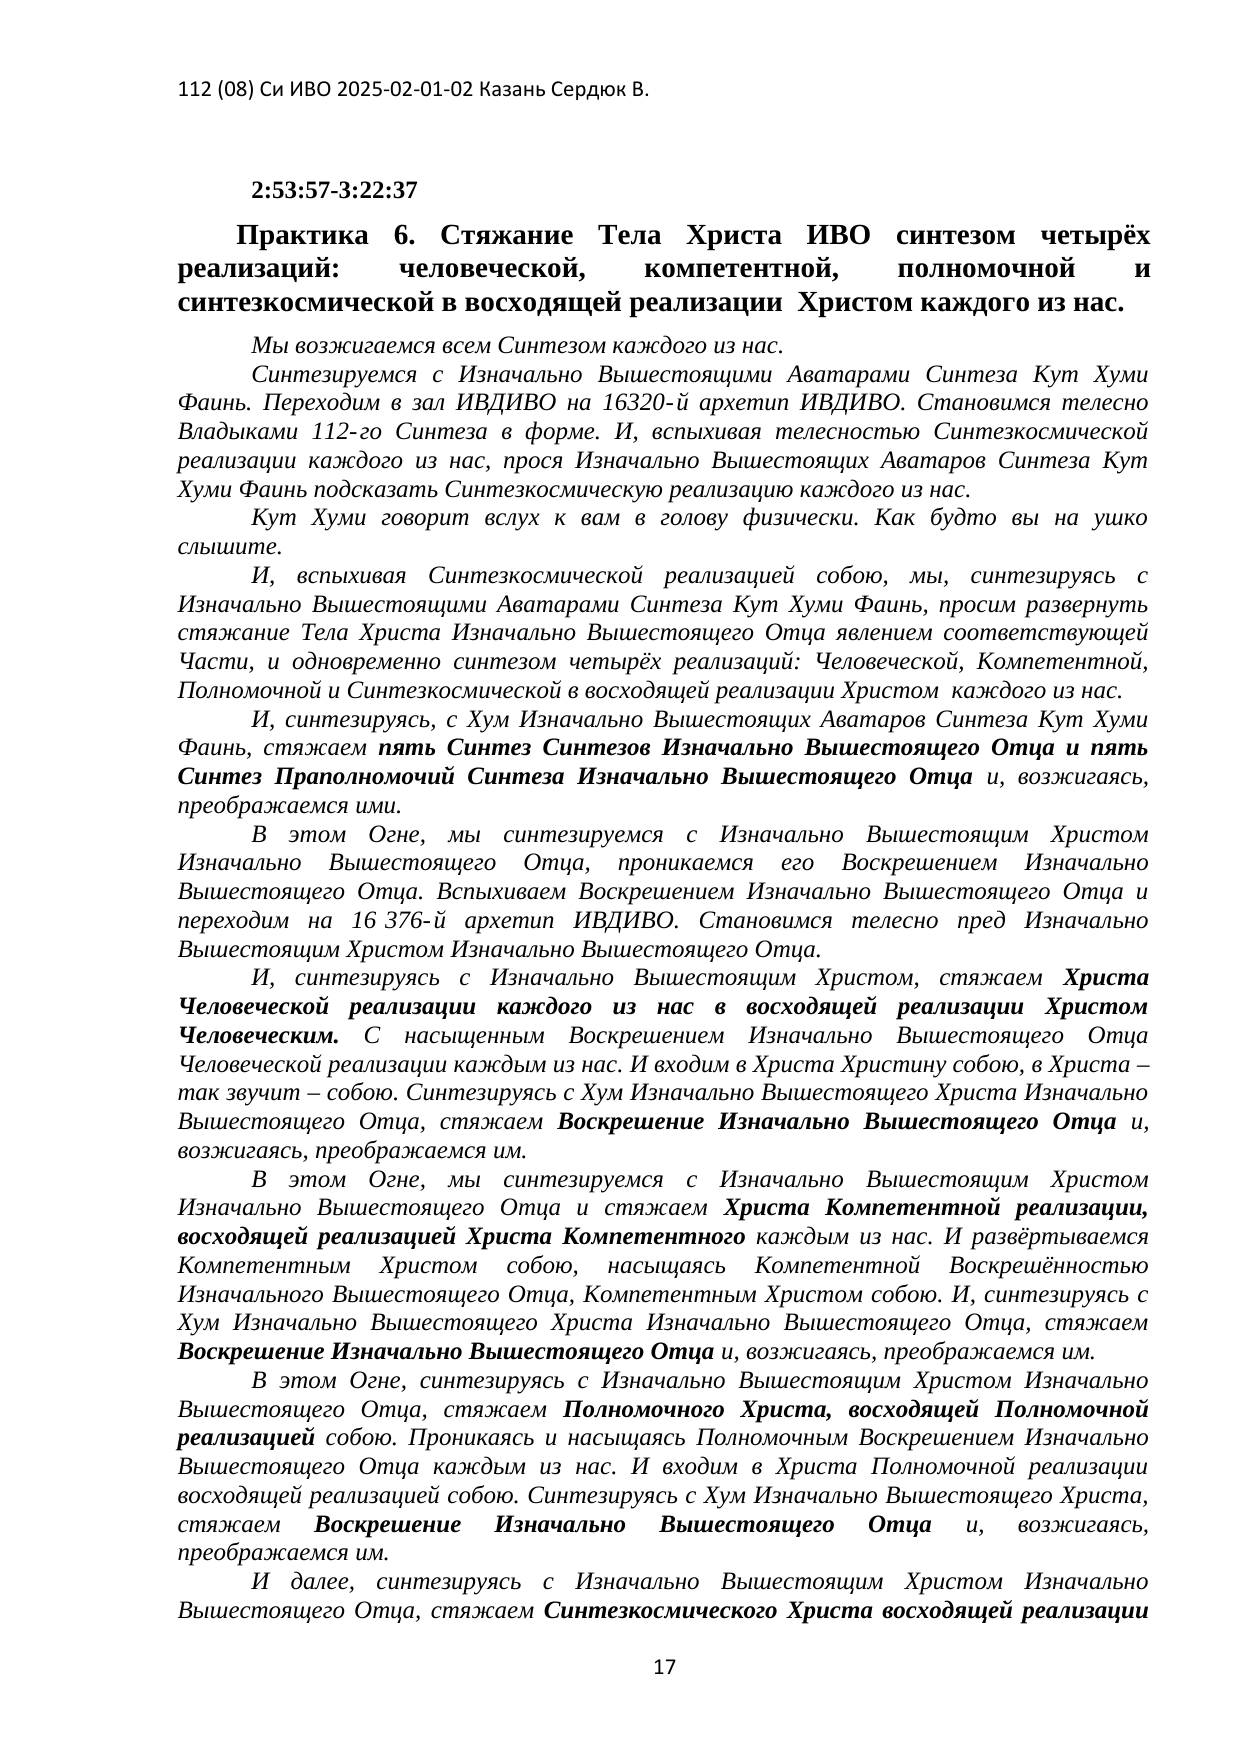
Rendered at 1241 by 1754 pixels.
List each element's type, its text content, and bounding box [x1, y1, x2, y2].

text 2:53:57-3:22:37 [177, 176, 1152, 204]
text В этом Огне, мы синтезируемся с Изначально Вышестоящим Христом Изначально Вышестоящего Отца и стяжаем Христа Компетентной реализации, восходящей реализацией Христа Компетентного каждым из нас. И развёртываемся Компетентным Христом собою, насыщаясь Компетентной Воскрешённостью Изначального Вышестоящего Отца, Компетентным Христом собою. И, синтезируясь с Хум Изначально Вышестоящего Христа Изначально Вышестоящего Отца, стяжаем Воскрешение Изначально Вышестоящего Отца и, возжигаясь, преображаемся им. [177, 1164, 1152, 1365]
text В этом Огне, мы синтезируемся с Изначально Вышестоящим Христом Изначально Вышестоящего Отца, проникаемся его Воскрешением Изначально Вышестоящего Отца. Вспыхиваем Воскрешением Изначально Вышестоящего Отца и переходим на 16 376-й архетип ИВДИВО. Становимся телесно пред Изначально Вышестоящим Христом Изначально Вышестоящего Отца. [177, 819, 1152, 962]
text Синтезируемся с Изначально Вышестоящими Аватарами Синтеза Кут Хуми Фаинь. Переходим в зал ИВДИВО на 16320-й архетип ИВДИВО. Становимся телесно Владыками 112-го Синтеза в форме. И, вспыхивая телесностью Синтезкосмической реализации каждого из нас, прося Изначально Вышестоящих Аватаров Синтеза Кут Хуми Фаинь подсказать Синтезкосмическую реализацию каждого из нас. [177, 359, 1152, 502]
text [177, 1566, 1152, 1624]
text В этом Огне, синтезируясь с Изначально Вышестоящим Христом Изначально Вышестоящего Отца, стяжаем Полномочного Христа, восходящей Полномочной реализацией собою. Проникаясь и насыщаясь Полномочным Воскрешением Изначально Вышестоящего Отца каждым из нас. И входим в Христа Полномочной реализации восходящей реализацией собою. Синтезируясь с Хум Изначально Вышестоящего Христа, стяжаем Воскрешение Изначально Вышестоящего Отца и, возжигаясь, преображаемся им. [177, 1365, 1152, 1566]
text И, синтезируясь с Изначально Вышестоящим Христом, стяжаем Христа Человеческой реализации каждого из нас в восходящей реализации Христом Человеческим. С насыщенным Воскрешением Изначально Вышестоящего Отца Человеческой реализации каждым из нас. И входим в Христа Христину собою, в Христа – так звучит – собою. Синтезируясь с Хум Изначально Вышестоящего Христа Изначально Вышестоящего Отца, стяжаем Воскрешение Изначально Вышестоящего Отца и, возжигаясь, преображаемся им. [177, 962, 1152, 1164]
text И, вспыхивая Синтезкосмической реализацией собою, мы, синтезируясь с Изначально Вышестоящими Аватарами Синтеза Кут Хуми Фаинь, просим развернуть стяжание Тела Христа Изначально Вышестоящего Отца явлением соответствующей Части, и одновременно синтезом четырёх реализаций: Человеческой, Компетентной, Полномочной и Синтезкосмической в восходящей реализации Христом каждого из нас. [177, 560, 1152, 704]
text Мы возжигаемся всем Синтезом каждого из нас. [177, 330, 1152, 359]
text Кут Хуми говорит вслух к вам в голову физически. Как будто вы на ушко слышите. [177, 502, 1152, 560]
text Практика 6. Стяжание Тела Христа ИВО синтезом четырёх реализаций: человеческой, компетентной, полномочной и синтезкосмической в восходящей реализации Христом каждого из нас. [177, 217, 1152, 317]
text И, синтезируясь, с Хум Изначально Вышестоящих Аватаров Синтеза Кут Хуми Фаинь, стяжаем пять Синтез Синтезов Изначально Вышестоящего Отца и пять Синтез Праполномочий Синтеза Изначально Вышестоящего Отца и, возжигаясь, преображаемся ими. [177, 704, 1152, 819]
